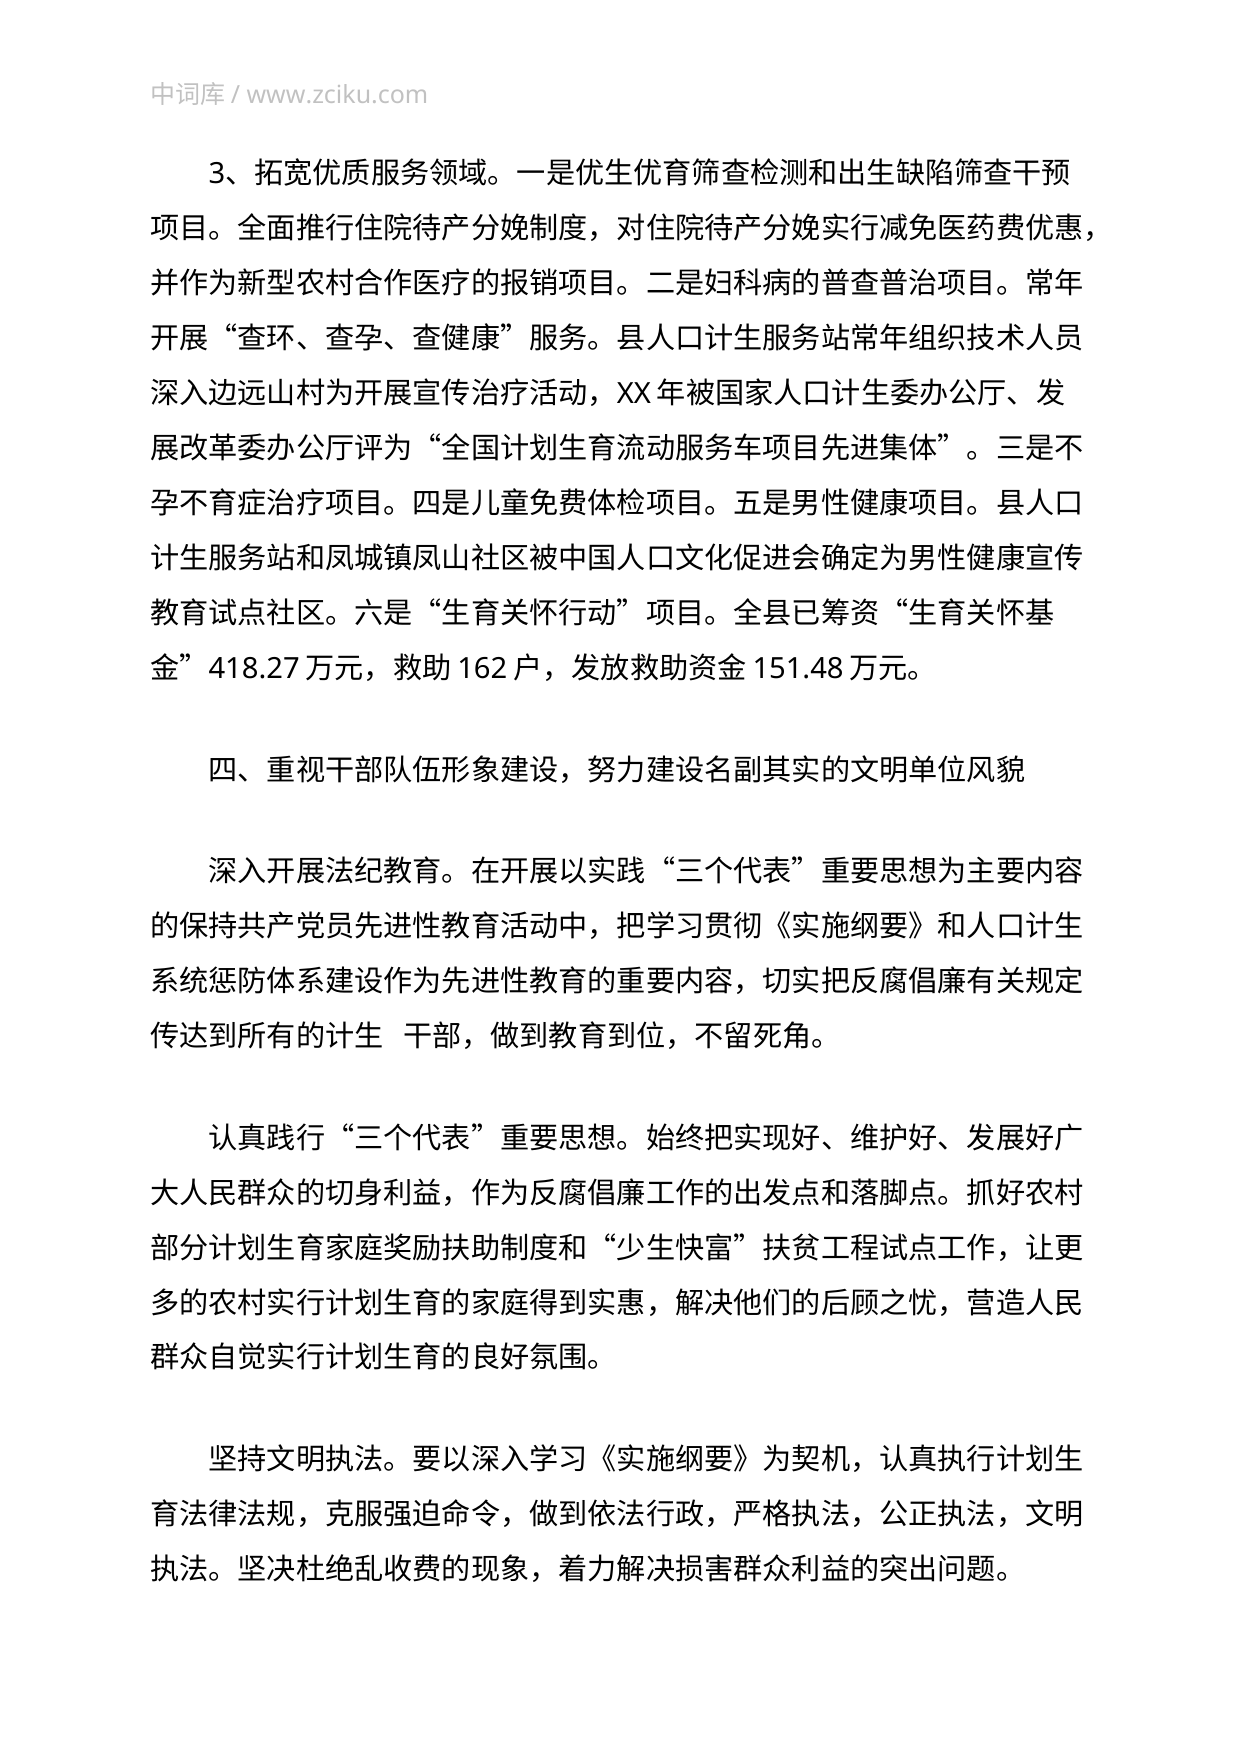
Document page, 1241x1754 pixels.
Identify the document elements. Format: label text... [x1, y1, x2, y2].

text 四、重视干部队伍形象建设，努力建设名副其实的文明单位风貌 [150, 746, 1090, 788]
text 深入开展法纪教育。在开展以实践“三个代表”重要思想为主要内容的保持共产党员先进性教育活动中，把学习贯彻《实施纲要》和人口计生系统惩防体系建设作为先进性教育的重要内容，切实把反腐倡廉有关规定传达到所有的计生 干部，做到教育到位，不留死角。 [150, 848, 1090, 1055]
text 坚持文明执法。要以深入学习《实施纲要》为契机，认真执行计划生育法律法规，克服强迫命令，做到依法行政，严格执法，公正执法，文明执法。坚决杜绝乱收费的现象，着力解决损害群众利益的突出问题。 [150, 1436, 1090, 1588]
text 3、拓宽优质服务领域。一是优生优育筛查检测和出生缺陷筛查干预项目。全面推行住院待产分娩制度，对住院待产分娩实行减免医药费优惠，并作为新型农村合作医疗的报销项目。二是妇科病的普查普治项目。常年开展“查环、查孕、查健康”服务。县人口计生服务站常年组织技术人员深入边远山村为开展宣传治疗活动，XX年被国家人口计生委办公厅、发展改革委办公厅评为“全国计划生育流动服务车项目先进集体”。三是不孕不育症治疗项目。四是儿童免费体检项目。五是男性健康项目。县人口计生服务站和凤城镇凤山社区被中国人口文化促进会确定为男性健康宣传教育试点社区。六是“生育关怀行动”项目。全县已筹资“生育关怀基金”418.27万元，救助162户，发放救助资金151.48万元。 [150, 150, 1090, 687]
text 认真践行“三个代表”重要思想。始终把实现好、维护好、发展好广大人民群众的切身利益，作为反腐倡廉工作的出发点和落脚点。抓好农村部分计划生育家庭奖励扶助制度和“少生快富”扶贫工程试点工作，让更多的农村实行计划生育的家庭得到实惠，解决他们的后顾之忧，营造人民群众自觉实行计划生育的良好氛围。 [150, 1114, 1090, 1376]
